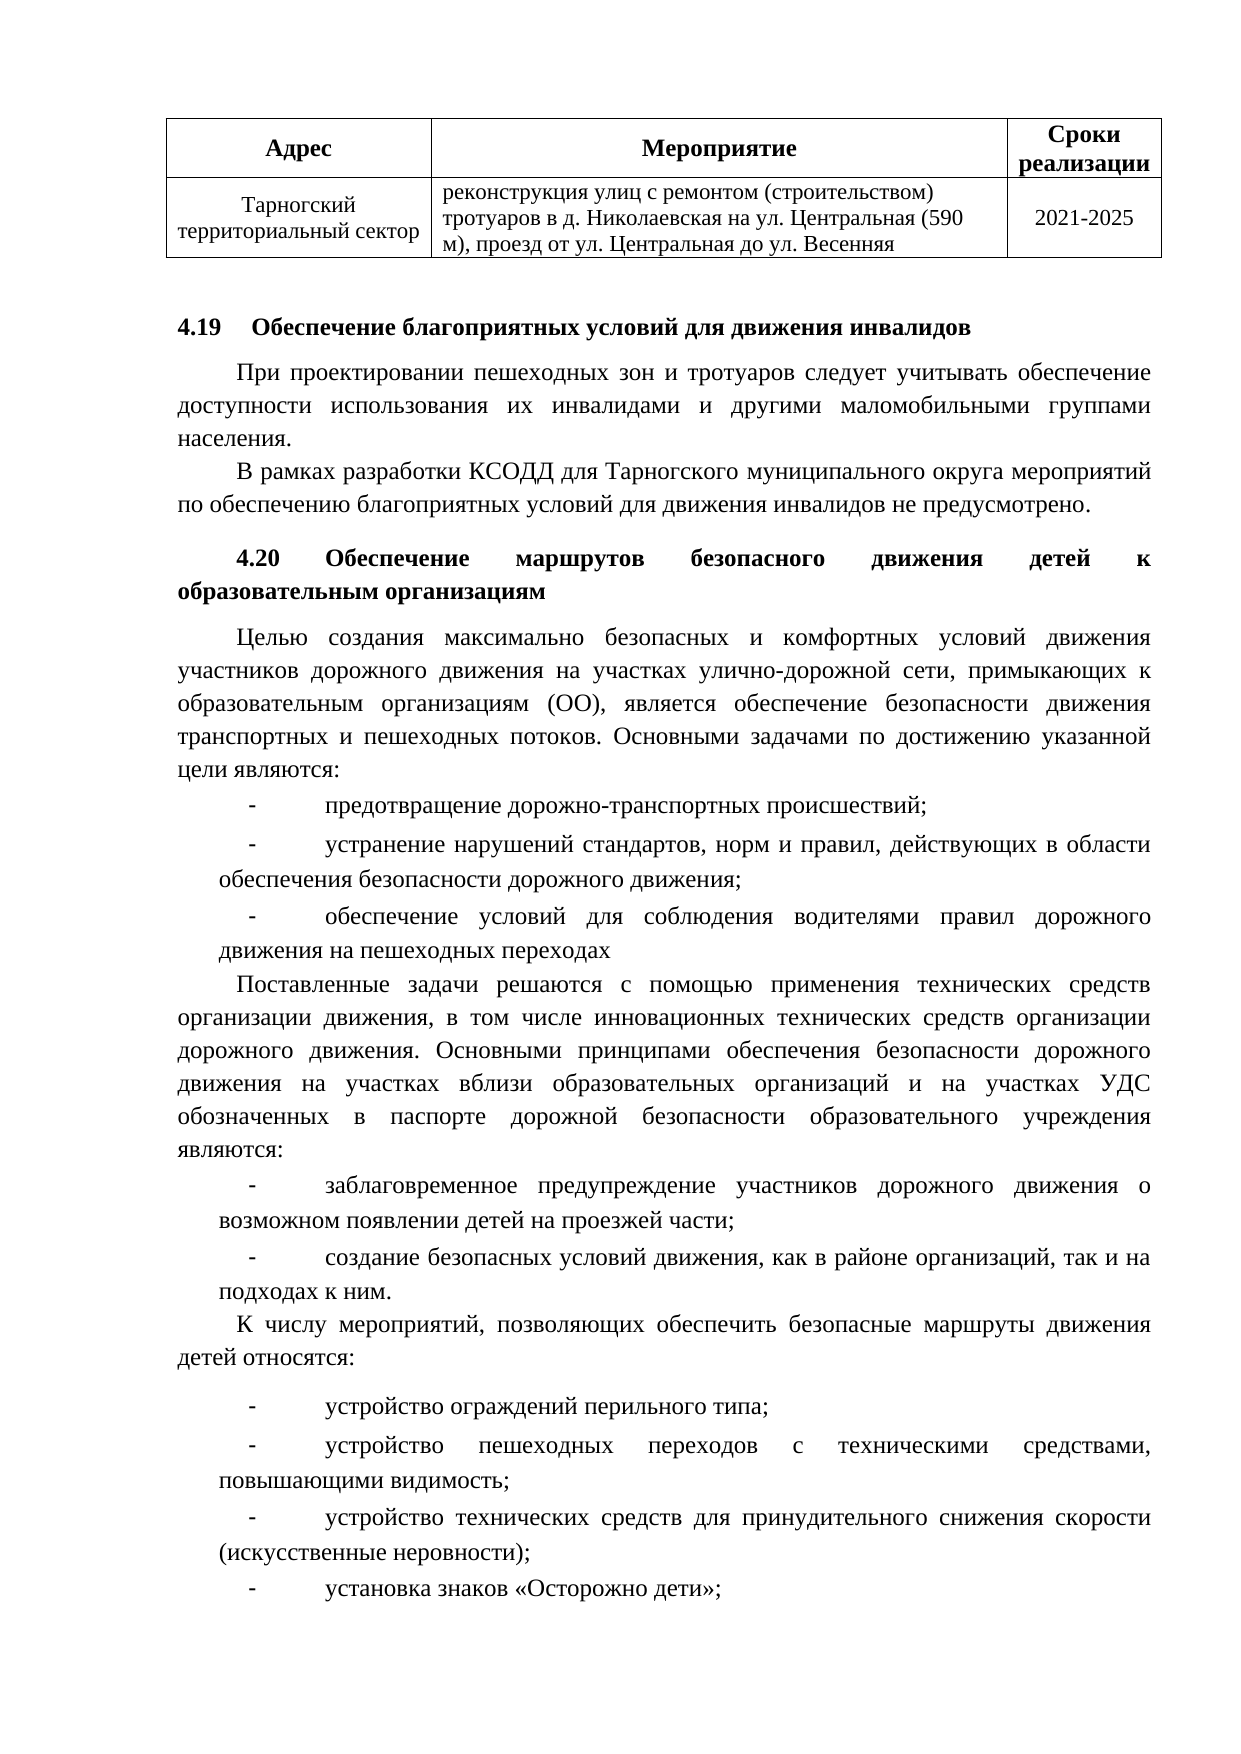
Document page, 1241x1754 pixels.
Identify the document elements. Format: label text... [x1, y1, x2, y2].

table_cell реконструкция улиц с ремонтом (строительством) тротуаров в д. Николаевская на ул. Центральная (590 м), проезд от ул. Центральная до ул. Весенняя [432, 178, 1007, 257]
text В рамках разработки КСОДД для Тарногского муниципального округа мероприятий по обеспечению благоприятных условий для движения инвалидов не предусмотрено. [177, 456, 1152, 518]
subtitle Обеспечение маршрутов безопасного движения детей к образовательным организациям [177, 543, 1152, 605]
text Поставленные задачи решаются с помощью применения технических средств организации движения, в том числе инновационных технических средств организации дорожного движения. Основными принципами обеспечения безопасности дорожного движения на участках вблизи образовательных организаций и на участках УДС обозначенных в паспорте дорожной безопасности образовательного учреждения являются: [177, 969, 1152, 1162]
text заблаговременное предупреждение участников дорожного движения о возможном появлении детей на проезжей части; [218, 1167, 1152, 1234]
table_header Мероприятие [432, 119, 1007, 177]
text предотвращение дорожно-транспортных происшествий; [218, 787, 1152, 821]
table_header Адрес [167, 119, 431, 177]
text Целью создания максимально безопасных и комфортных условий движения участников дорожного движения на участках улично-дорожной сети, примыкающих к образовательным организациям (ОО), является обеспечение безопасности движения транспортных и пешеходных потоков. Основными задачами по достижению указанной цели являются: [177, 622, 1152, 782]
table_header Сроки реализации [1008, 119, 1161, 177]
text устройство ограждений перильного типа; [218, 1388, 1152, 1422]
text К числу мероприятий, позволяющих обеспечить безопасные маршруты движения детей относятся: [177, 1309, 1152, 1371]
text установка знаков «Осторожно дети»; [218, 1570, 1152, 1604]
text устранение нарушений стандартов, норм и правил, действующих в области обеспечения безопасности дорожного движения; [218, 826, 1152, 893]
text устройство технических средств для принудительного снижения скорости (искусственные неровности); [218, 1498, 1152, 1566]
table_cell 2021-2025 [1008, 178, 1161, 257]
table_cell Тарногский территориальный сектор [167, 178, 431, 257]
text При проектировании пешеходных зон и тротуаров следует учитывать обеспечение доступности использования их инвалидами и другими маломобильными группами населения. [177, 357, 1152, 452]
text устройство пешеходных переходов с техническими средствами, повышающими видимость; [218, 1427, 1152, 1494]
text создание безопасных условий движения, как в районе организаций, так и на подходах к ним. [218, 1238, 1152, 1305]
subtitle Обеспечение благоприятных условий для движения инвалидов [177, 312, 1152, 340]
text обеспечение условий для соблюдения водителями правил дорожного движения на пешеходных переходах [218, 897, 1152, 964]
